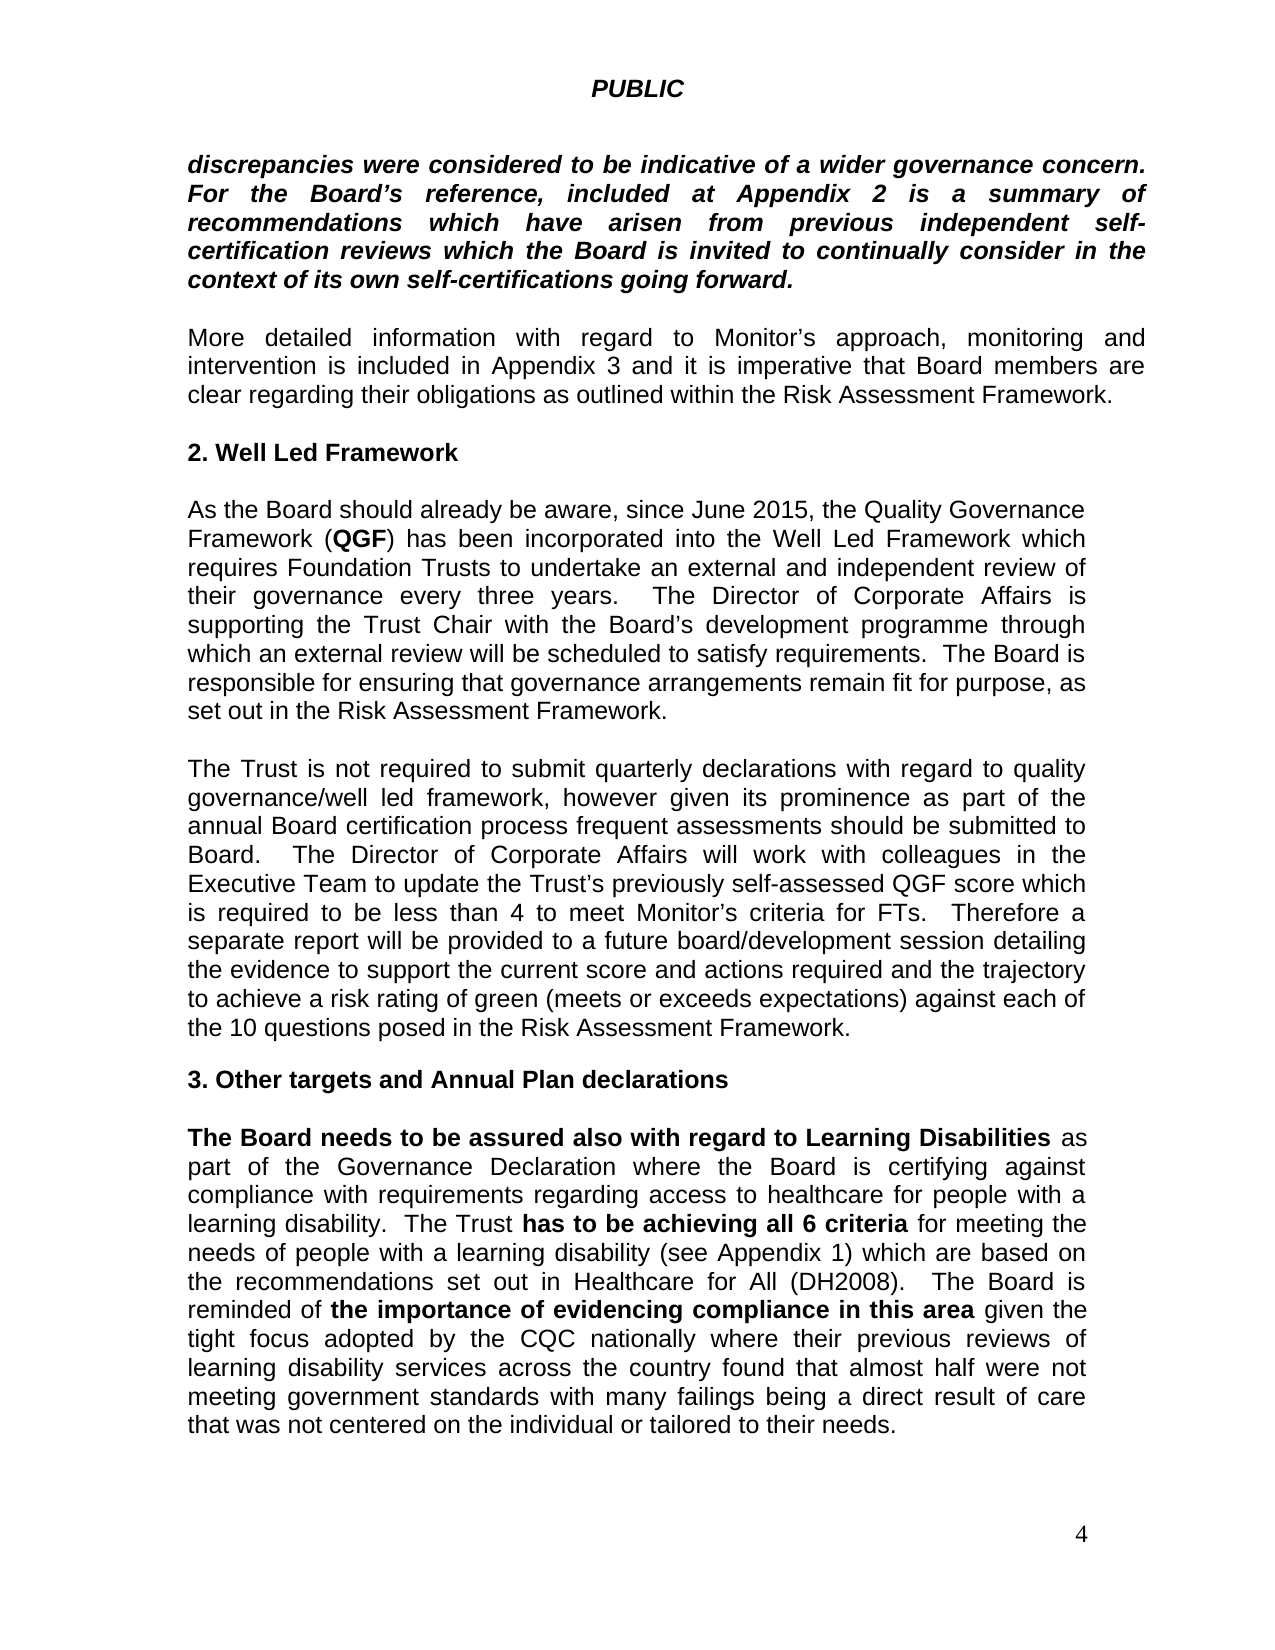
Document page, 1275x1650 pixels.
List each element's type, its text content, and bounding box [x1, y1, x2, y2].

text More detailed information with regard to Monitor’s approach, monitoring and intervention is included in Appendix 3 and it is imperative that Board members are clear regarding their obligations as outlined within the Risk Assessment Framework. [187, 322, 1147, 409]
text As the Board should already be aware, since June 2015, the Quality Governance Framework (QGF) has been incorporated into the Well Led Framework which requires Foundation Trusts to undertake an external and independent review of their governance every three years. The Director of Corporate Affairs is supporting the Trust Chair with the Board’s development programme through which an external review will be scheduled to satisfy requirements. The Board is responsible for ensuring that governance arrangements remain fit for purpose, as set out in the Risk Assessment Framework. [187, 495, 1087, 725]
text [187, 150, 1147, 294]
text The Trust is not required to submit quarterly declarations with regard to quality governance/well led framework, however given its prominence as part of the annual Board certification process frequent assessments should be submitted to Board. The Director of Corporate Affairs will work with colleagues in the Executive Team to update the Trust’s previously self-assessed QGF score which is required to be less than 4 to meet Monitor’s criteria for FTs. Therefore a separate report will be provided to a future board/development session detailing the evidence to support the current score and actions required and the trajectory to achieve a risk rating of green (meets or exceeds expectations) against each of the 10 questions posed in the Risk Assessment Framework. [187, 754, 1087, 1041]
text The Board needs to be assured also with regard to Learning Disabilities as part of the Governance Declaration where the Board is certifying against compliance with requirements regarding access to healthcare for people with a learning disability. The Trust has to be achieving all 6 criteria for meeting the needs of people with a learning disability (see Appendix 1) which are based on the recommendations set out in Healthcare for All (DH2008). The Board is reminded of the importance of evidencing compliance in this area given the tight focus adopted by the CQC nationally where their previous reviews of learning disability services across the country found that almost half were not meeting government standards with many failings being a direct result of care that was not centered on the individual or tailored to their needs. [187, 1123, 1087, 1439]
subtitle 2. Well Led Framework [187, 437, 1087, 466]
subtitle 3. Other targets and Annual Plan declarations [187, 1065, 1087, 1094]
